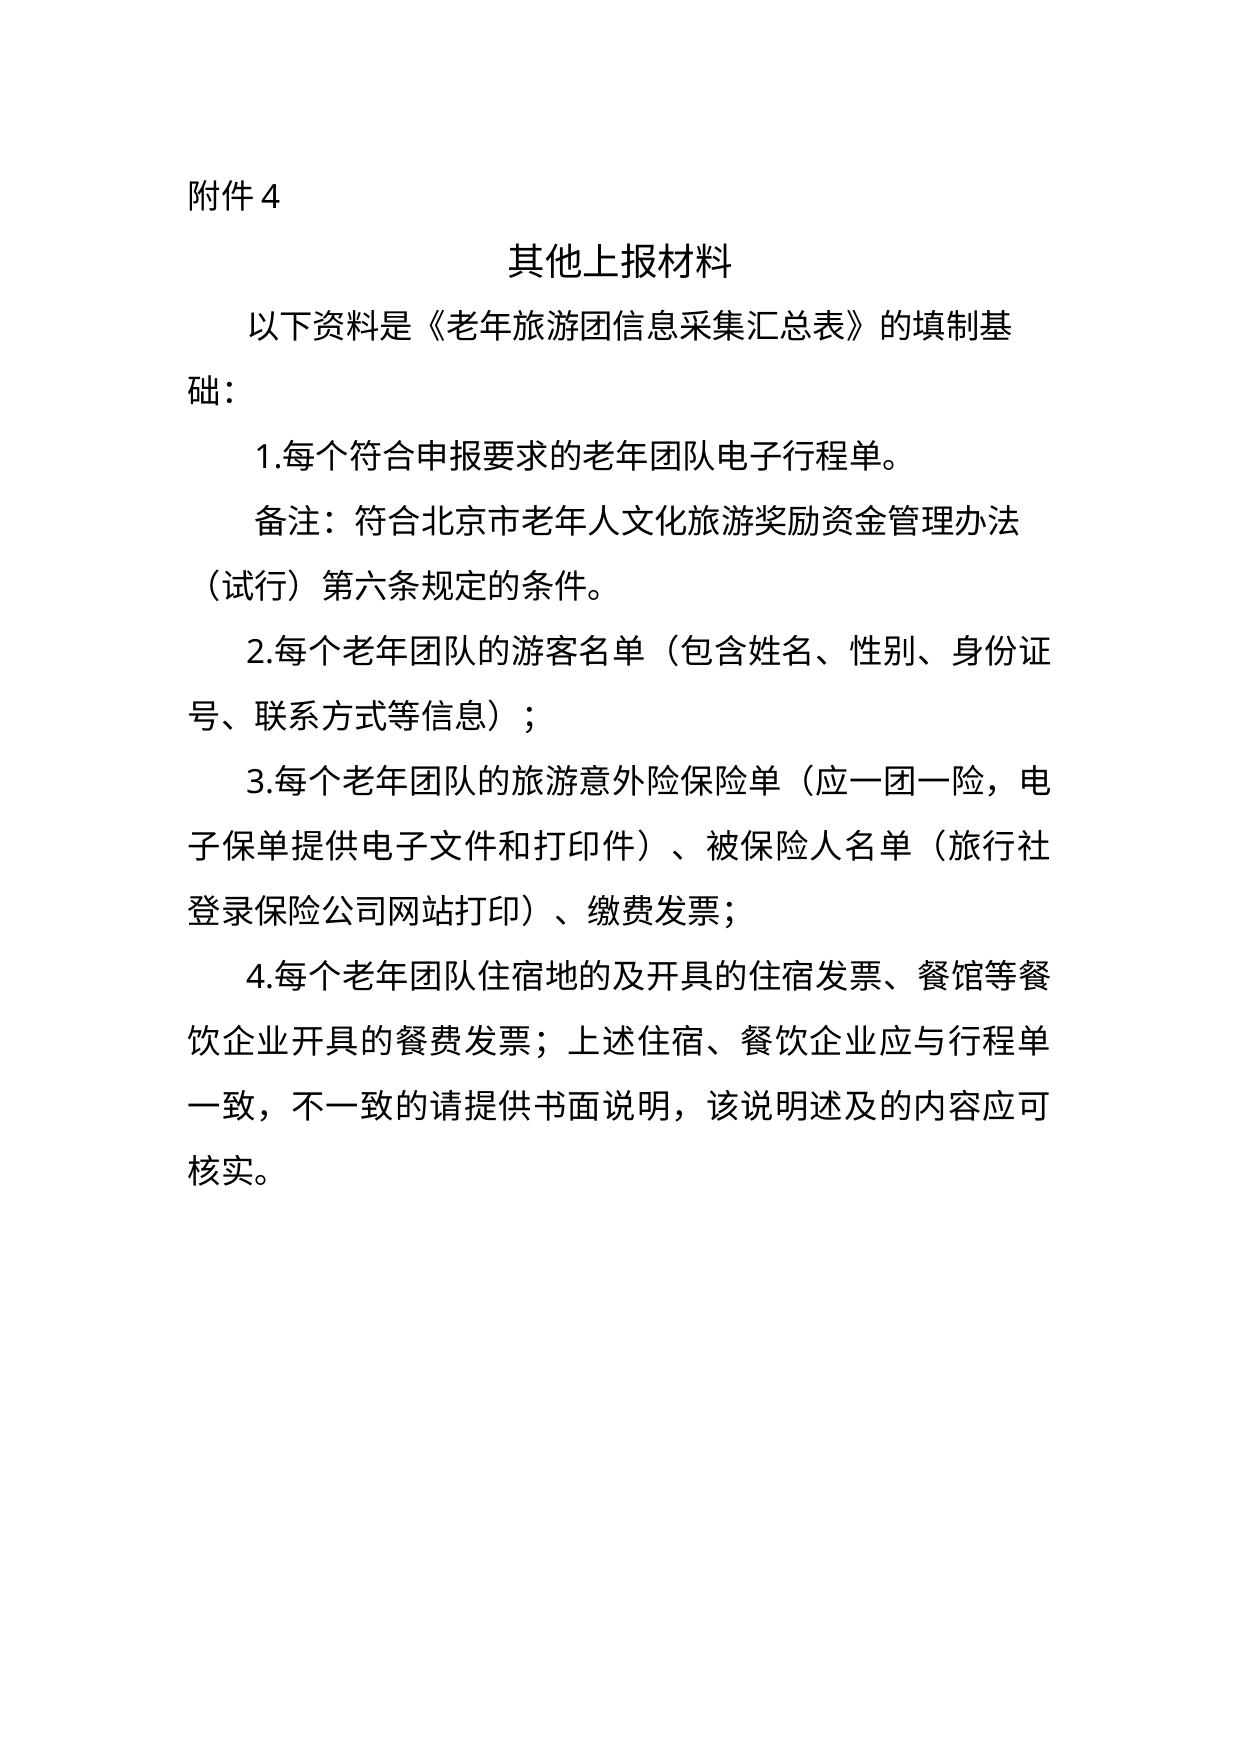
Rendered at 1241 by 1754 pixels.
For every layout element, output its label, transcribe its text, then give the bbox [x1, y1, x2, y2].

text 3.每个老年团队的旅游意外险保险单（应一团一险，电子保单提供电子文件和打印件）、被保险人名单（旅行社登录保险公司网站打印）、缴费发票； [187, 747, 1053, 942]
text 4.每个老年团队住宿地的及开具的住宿发票、餐馆等餐饮企业开具的餐费发票；上述住宿、餐饮企业应与行程单一致，不一致的请提供书面说明，该说明述及的内容应可核实。 [187, 942, 1053, 1202]
text 2.每个老年团队的游客名单（包含姓名、性别、身份证号、联系方式等信息）； [187, 617, 1053, 747]
text 备注：符合北京市老年人文化旅游奖励资金管理办法（试行）第六条规定的条件。 [187, 487, 1053, 617]
text 其他上报材料 [187, 227, 1053, 292]
text 附件4 [187, 162, 1053, 227]
text 1.每个符合申报要求的老年团队电子行程单。 [187, 422, 1053, 487]
text 以下资料是《老年旅游团信息采集汇总表》的填制基础： [187, 292, 1053, 422]
